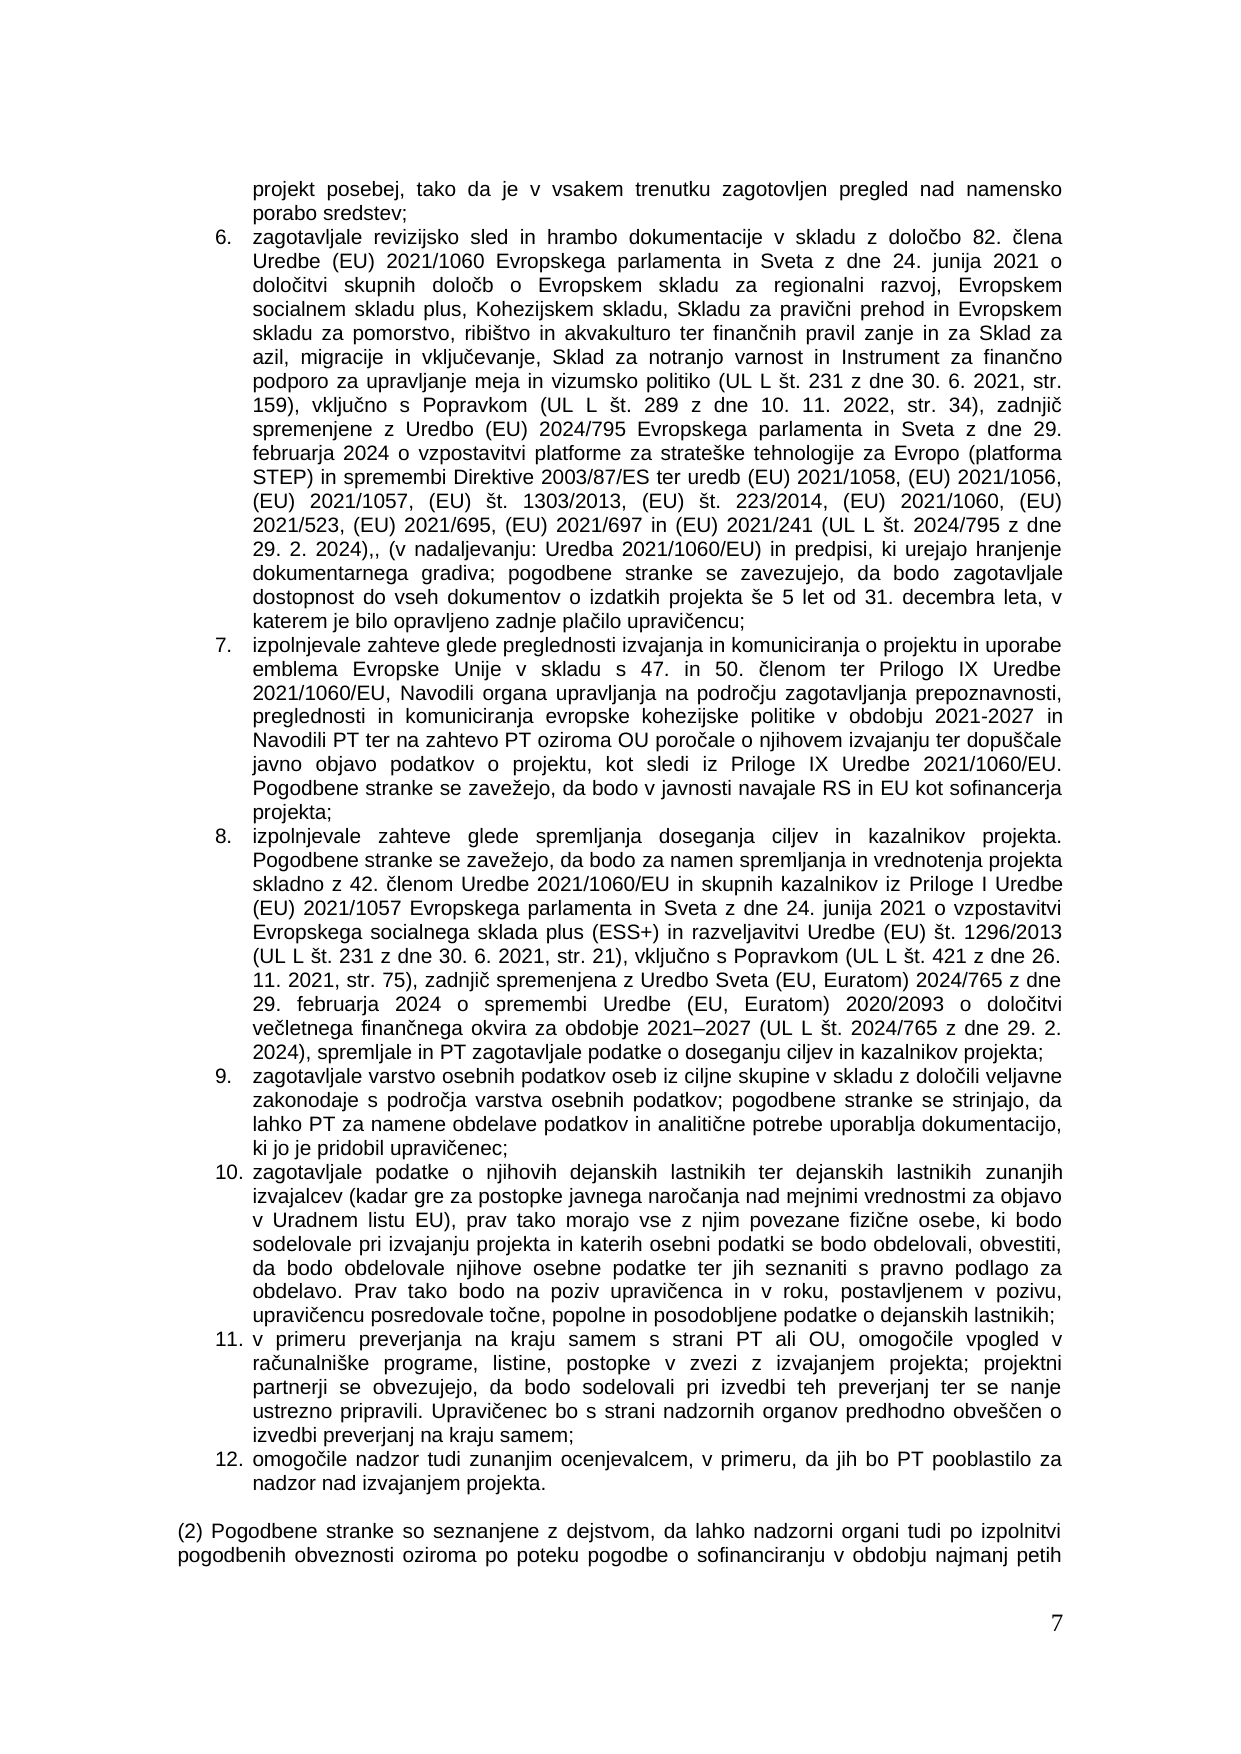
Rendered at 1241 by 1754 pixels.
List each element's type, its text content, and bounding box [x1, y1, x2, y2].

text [177, 1519, 1063, 1567]
list izpolnjevale zahteve glede preglednosti izvajanja in komuniciranja o projektu in uporabe emblema Evropske Unije v skladu s 47. in 50. členom ter Prilogo IX Uredbe 2021/1060/EU, Navodili organa upravljanja na področju zagotavljanja prepoznavnosti, preglednosti in komuniciranja evropske kohezijske politike v obdobju 2021-2027 in Navodili PT ter na zahtevo PT oziroma OU poročale o njihovem izvajanju ter dopuščale javno objavo podatkov o projektu, kot sledi iz Priloge IX Uredbe 2021/1060/EU. Pogodbene stranke se zavežejo, da bodo v javnosti navajale RS in EU kot sofinancerja projekta; [215, 632, 1063, 824]
list zagotavljale varstvo osebnih podatkov oseb iz ciljne skupine v skladu z določili veljavne zakonodaje s področja varstva osebnih podatkov; pogodbene stranke se strinjajo, da lahko PT za namene obdelave podatkov in analitične potrebe uporablja dokumentacijo, ki jo je pridobil upravičenec; [215, 1064, 1063, 1159]
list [215, 177, 1063, 225]
list zagotavljale revizijsko sled in hrambo dokumentacije v skladu z določbo 82. člena Uredbe (EU) 2021/1060 Evropskega parlamenta in Sveta z dne 24. junija 2021 o določitvi skupnih določb o Evropskem skladu za regionalni razvoj, Evropskem socialnem skladu plus, Kohezijskem skladu, Skladu za pravični prehod in Evropskem skladu za pomorstvo, ribištvo in akvakulturo ter finančnih pravil zanje in za Sklad za azil, migracije in vključevanje, Sklad za notranjo varnost in Instrument za finančno podporo za upravljanje meja in vizumsko politiko (UL L št. 231 z dne 30. 6. 2021, str. 159), vključno s Popravkom (UL L št. 289 z dne 10. 11. 2022, str. 34), zadnjič spremenjene z Uredbo (EU) 2024/795 Evropskega parlamenta in Sveta z dne 29. februarja 2024 o vzpostavitvi platforme za strateške tehnologije za Evropo (platforma STEP) in spremembi Direktive 2003/87/ES ter uredb (EU) 2021/1058, (EU) 2021/1056, (EU) 2021/1057, (EU) št. 1303/2013, (EU) št. 223/2014, (EU) 2021/1060, (EU) 2021/523, (EU) 2021/695, (EU) 2021/697 in (EU) 2021/241 (UL L št. 2024/795 z dne 29. 2. 2024),, (v nadaljevanju: Uredba 2021/1060/EU) in predpisi, ki urejajo hranjenje dokumentarnega gradiva; pogodbene stranke se zavezujejo, da bodo zagotavljale dostopnost do vseh dokumentov o izdatkih projekta še 5 let od 31. decembra leta, v katerem je bilo opravljeno zadnje plačilo upravičencu; [215, 225, 1063, 632]
list omogočile nadzor tudi zunanjim ocenjevalcem, v primeru, da jih bo PT pooblastilo za nadzor nad izvajanjem projekta. [215, 1447, 1063, 1495]
list izpolnjevale zahteve glede spremljanja doseganja ciljev in kazalnikov projekta. Pogodbene stranke se zavežejo, da bodo za namen spremljanja in vrednotenja projekta skladno z 42. členom Uredbe 2021/1060/EU in skupnih kazalnikov iz Priloge I Uredbe (EU) 2021/1057 Evropskega parlamenta in Sveta z dne 24. junija 2021 o vzpostavitvi Evropskega socialnega sklada plus (ESS+) in razveljavitvi Uredbe (EU) št. 1296/2013 (UL L št. 231 z dne 30. 6. 2021, str. 21), vključno s Popravkom (UL L št. 421 z dne 26. 11. 2021, str. 75), zadnjič spremenjena z Uredbo Sveta (EU, Euratom) 2024/765 z dne 29. februarja 2024 o spremembi Uredbe (EU, Euratom) 2020/2093 o določitvi večletnega finančnega okvira za obdobje 2021–2027 (UL L št. 2024/765 z dne 29. 2. 2024), spremljale in PT zagotavljale podatke o doseganju ciljev in kazalnikov projekta; [215, 824, 1063, 1064]
list v primeru preverjanja na kraju samem s strani PT ali OU, omogočile vpogled v računalniške programe, listine, postopke v zvezi z izvajanjem projekta; projektni partnerji se obvezujejo, da bodo sodelovali pri izvedbi teh preverjanj ter se nanje ustrezno pripravili. Upravičenec bo s strani nadzornih organov predhodno obveščen o izvedbi preverjanj na kraju samem; [215, 1327, 1063, 1447]
list zagotavljale podatke o njihovih dejanskih lastnikih ter dejanskih lastnikih zunanjih izvajalcev (kadar gre za postopke javnega naročanja nad mejnimi vrednostmi za objavo v Uradnem listu EU), prav tako morajo vse z njim povezane fizične osebe, ki bodo sodelovale pri izvajanju projekta in katerih osebni podatki se bodo obdelovali, obvestiti, da bodo obdelovale njihove osebne podatke ter jih seznaniti s pravno podlago za obdelavo. Prav tako bodo na poziv upravičenca in v roku, postavljenem v pozivu, upravičencu posredovale točne, popolne in posodobljene podatke o dejanskih lastnikih; [215, 1159, 1063, 1327]
